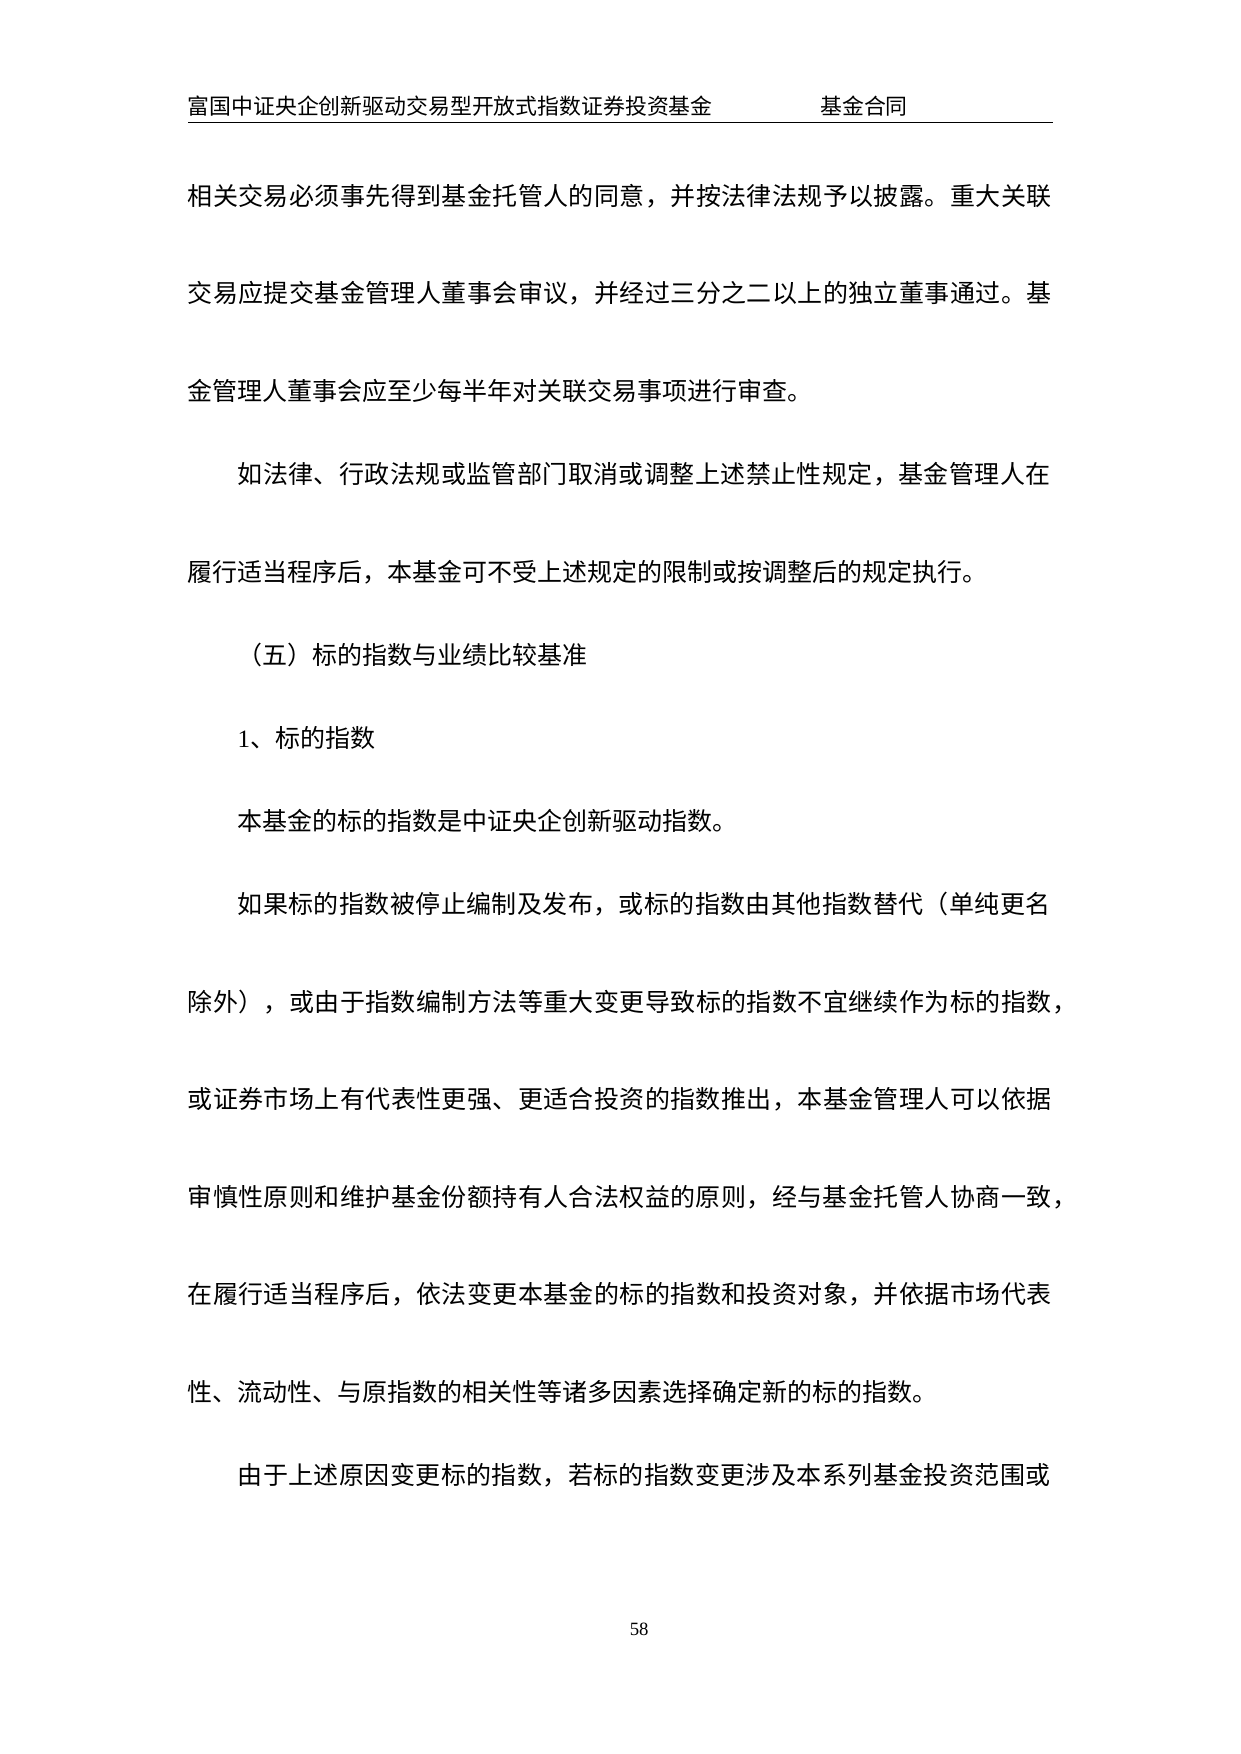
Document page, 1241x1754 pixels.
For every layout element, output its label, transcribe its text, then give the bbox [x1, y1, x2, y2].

text 如法律、行政法规或监管部门取消或调整上述禁止性规定，基金管理人在履行适当程序后，本基金可不受上述规定的限制或按调整后的规定执行。 [187, 440, 1053, 603]
text 如果标的指数被停止编制及发布，或标的指数由其他指数替代（单纯更名除外），或由于指数编制方法等重大变更导致标的指数不宜继续作为标的指数，或证券市场上有代表性更强、更适合投资的指数推出，本基金管理人可以依据审慎性原则和维护基金份额持有人合法权益的原则，经与基金托管人协商一致，在履行适当程序后，依法变更本基金的标的指数和投资对象，并依据市场代表性、流动性、与原指数的相关性等诸多因素选择确定新的标的指数。 [187, 870, 1053, 1423]
text 1、标的指数 [187, 704, 1053, 769]
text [187, 162, 1053, 422]
text （五）标的指数与业绩比较基准 [187, 621, 1053, 686]
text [187, 1441, 1053, 1506]
text 本基金的标的指数是中证央企创新驱动指数。 [187, 787, 1053, 852]
